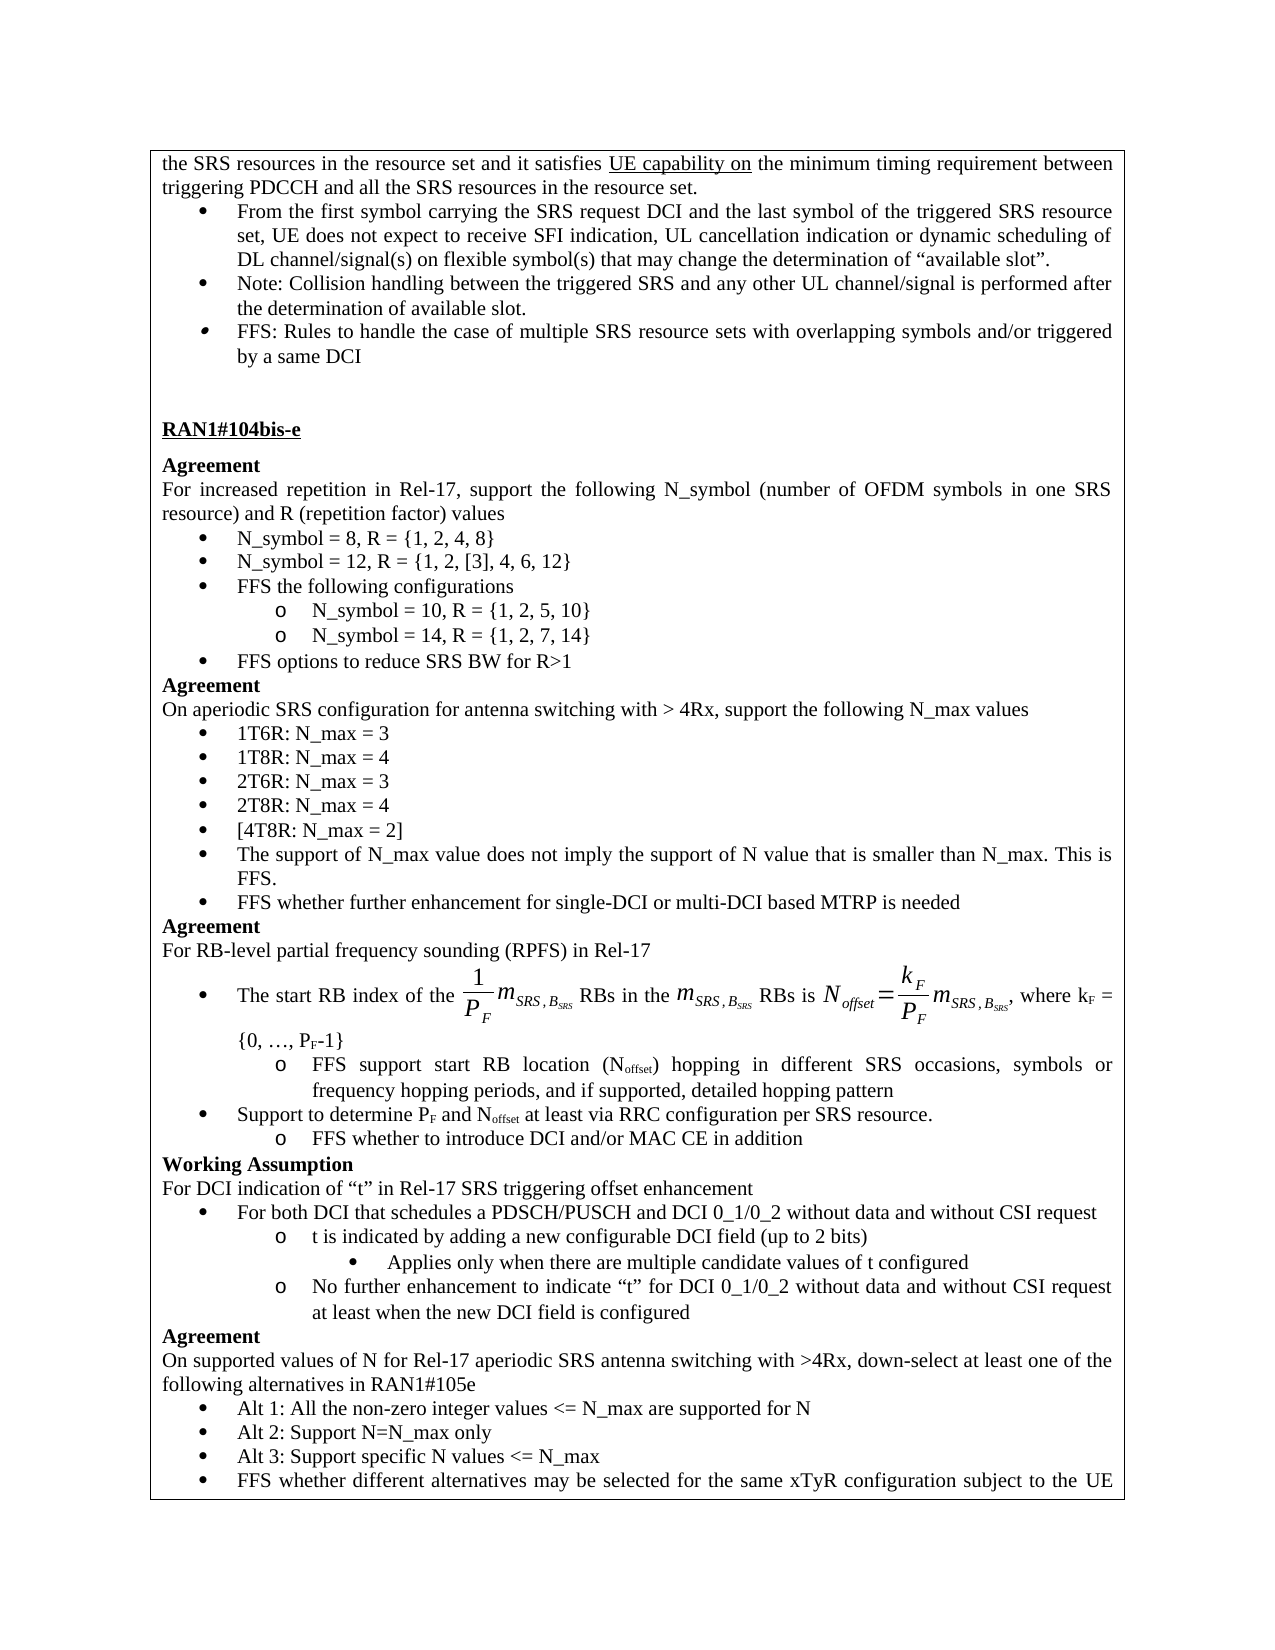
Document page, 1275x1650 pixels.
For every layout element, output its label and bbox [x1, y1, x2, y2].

table_header [151, 151, 1124, 1499]
